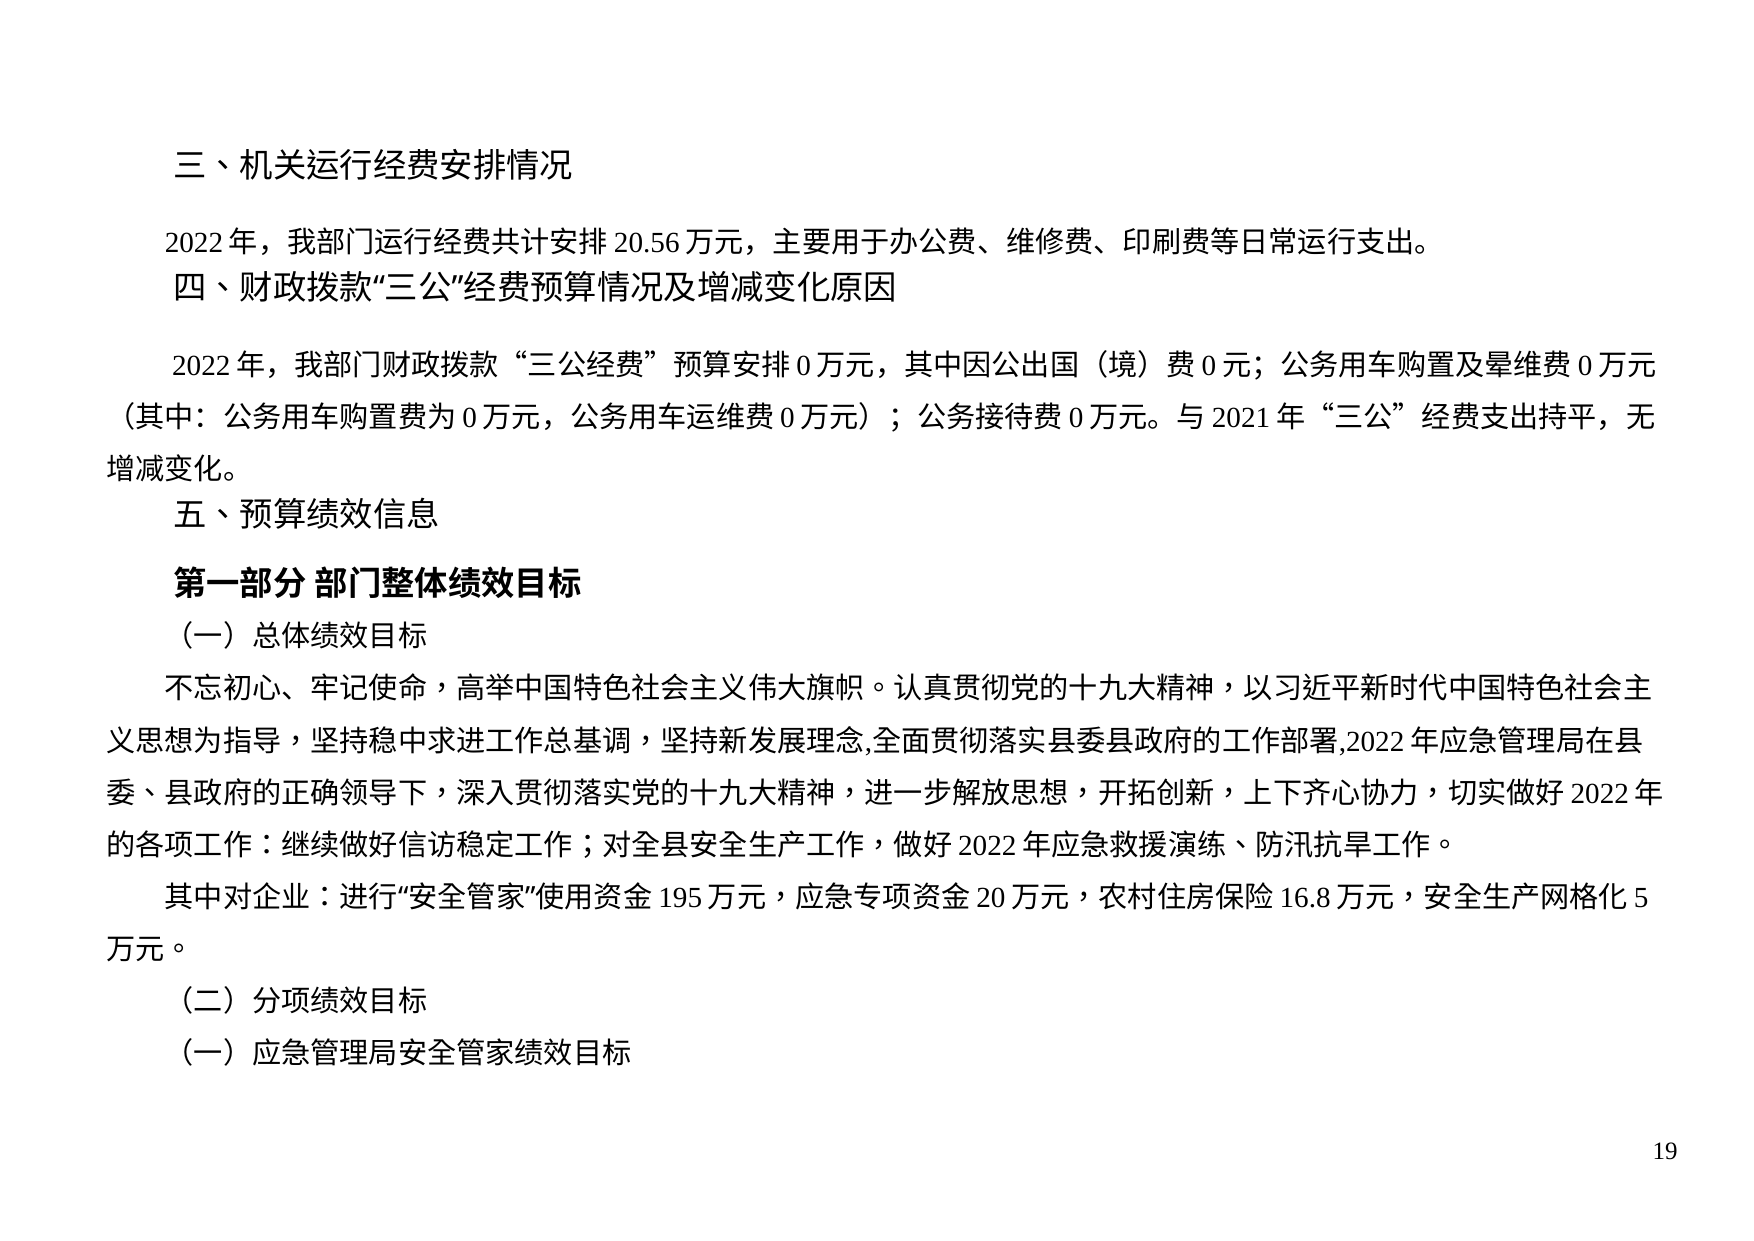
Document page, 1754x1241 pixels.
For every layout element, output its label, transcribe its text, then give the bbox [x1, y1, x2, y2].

text 其中对企业：进行“安全管家”使用资金195万元，应急专项资金20万元，农村住房保险16.8万元，安全生产网格化5万元。 [106, 866, 1677, 970]
text 2022年，我部门财政拨款“三公经费”预算安排0万元，其中因公出国（境）费0元；公务用车购置及晕维费0万元（其中：公务用车购置费为0万元，公务用车运维费0万元）；公务接待费0万元。与2021年“三公”经费支出持平，无增减变化。 [106, 333, 1677, 489]
text （一）总体绩效目标 [106, 605, 1677, 657]
text （二）分项绩效目标 [106, 970, 1677, 1022]
list 2022年，我部门运行经费共计安排20.56万元，主要用于办公费、维修费、印刷费等日常运行支出。 [106, 211, 1677, 263]
text 五、预算绩效信息 [106, 491, 1677, 536]
text 第一部分 部门整体绩效目标 [106, 560, 1677, 605]
text 三、机关运行经费安排情况 [106, 142, 1677, 187]
text （一）应急管理局安全管家绩效目标 [106, 1022, 1677, 1074]
text 不忘初心、牢记使命，高举中国特色社会主义伟大旗帜。认真贯彻党的十九大精神，以习近平新时代中国特色社会主义思想为指导，坚持稳中求进工作总基调，坚持新发展理念,全面贯彻落实县委县政府的工作部署,2022年应急管理局在县委、县政府的正确领导下，深入贯彻落实党的十九大精神，进一步解放思想，开拓创新，上下齐心协力，切实做好2022年的各项工作：继续做好信访稳定工作；对全县安全生产工作，做好2022年应急救援演练、防汛抗旱工作。 [106, 657, 1677, 866]
text 四、财政拨款“三公”经费预算情况及增减变化原因 [106, 264, 1677, 309]
